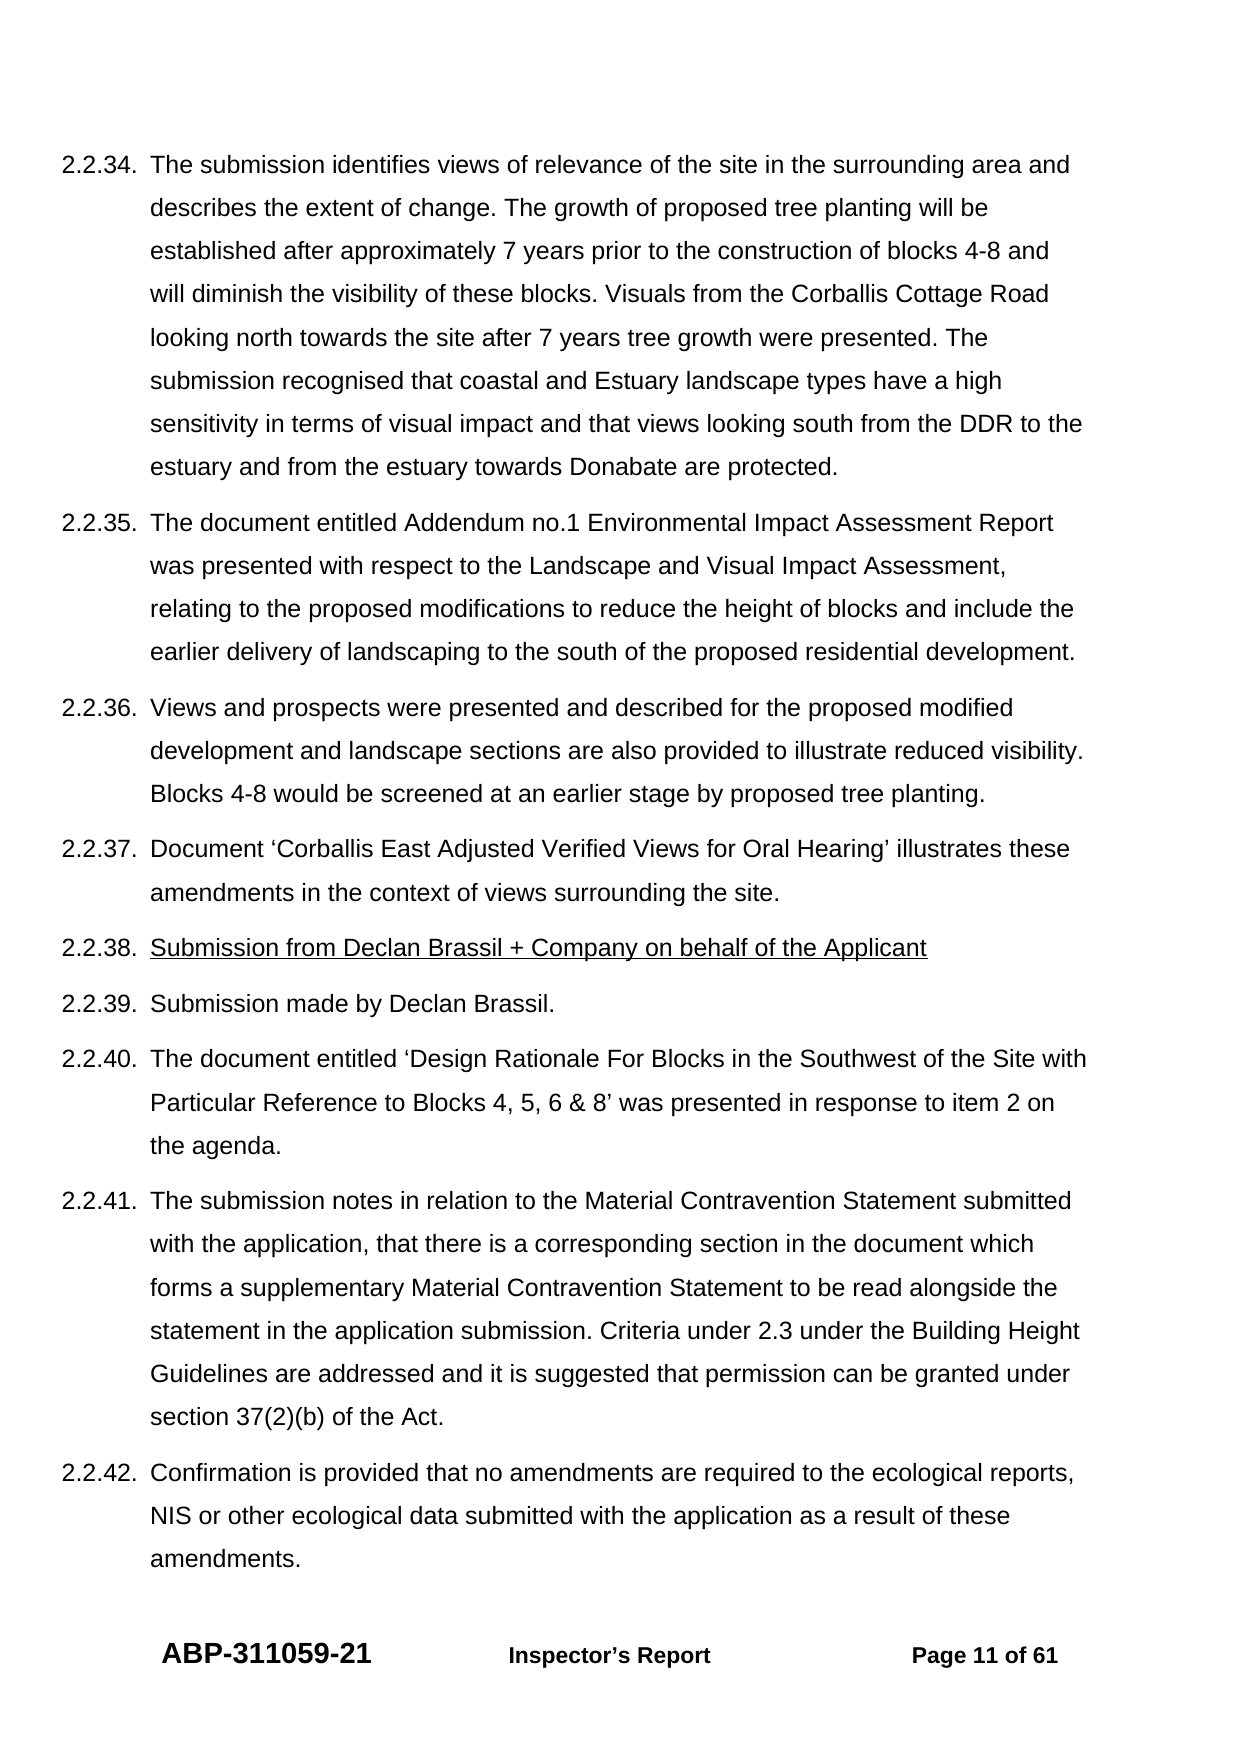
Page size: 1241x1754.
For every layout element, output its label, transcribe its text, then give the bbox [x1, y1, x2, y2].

text The submission identifies views of relevance of the site in the surrounding area and describes the extent of change. The growth of proposed tree planting will be established after approximately 7 years prior to the construction of blocks 4-8 and will diminish the visibility of these blocks. Visuals from the Corballis Cottage Road looking north towards the site after 7 years tree growth were presented. The submission recognised that coastal and Estuary landscape types have a high sensitivity in terms of visual impact and that views looking south from the DDR to the estuary and from the estuary towards Donabate are protected. [61, 150, 1090, 481]
text The document entitled Addendum no.1 Environmental Impact Assessment Report was presented with respect to the Landscape and Visual Impact Assessment, relating to the proposed modifications to reduce the height of blocks and include the earlier delivery of landscaping to the south of the proposed residential development. [61, 507, 1090, 666]
text Submission from Declan Brassil + Company on behalf of the Applicant [61, 933, 1090, 962]
text Confirmation is provided that no amendments are required to the ecological reports, NIS or other ecological data submitted with the application as a result of these amendments. [61, 1457, 1090, 1572]
text Submission made by Declan Brassil. [61, 989, 1090, 1017]
text Views and prospects were presented and described for the proposed modified development and landscape sections are also provided to illustrate reduced visibility. Blocks 4-8 would be screened at an earlier stage by proposed tree planting. [61, 692, 1090, 807]
text The submission notes in relation to the Material Contravention Statement submitted with the application, that there is a corresponding section in the document which forms a supplementary Material Contravention Statement to be read alongside the statement in the application submission. Criteria under 2.3 under the Building Height Guidelines are addressed and it is suggested that permission can be granted under section 37(2)(b) of the Act. [61, 1186, 1090, 1431]
text Document ‘Corballis East Adjusted Verified Views for Oral Hearing’ illustrates these amendments in the context of views surrounding the site. [61, 834, 1090, 906]
text The document entitled ‘Design Rationale For Blocks in the Southwest of the Site with Particular Reference to Blocks 4, 5, 6 & 8’ was presented in response to item 2 on the agenda. [61, 1044, 1090, 1159]
